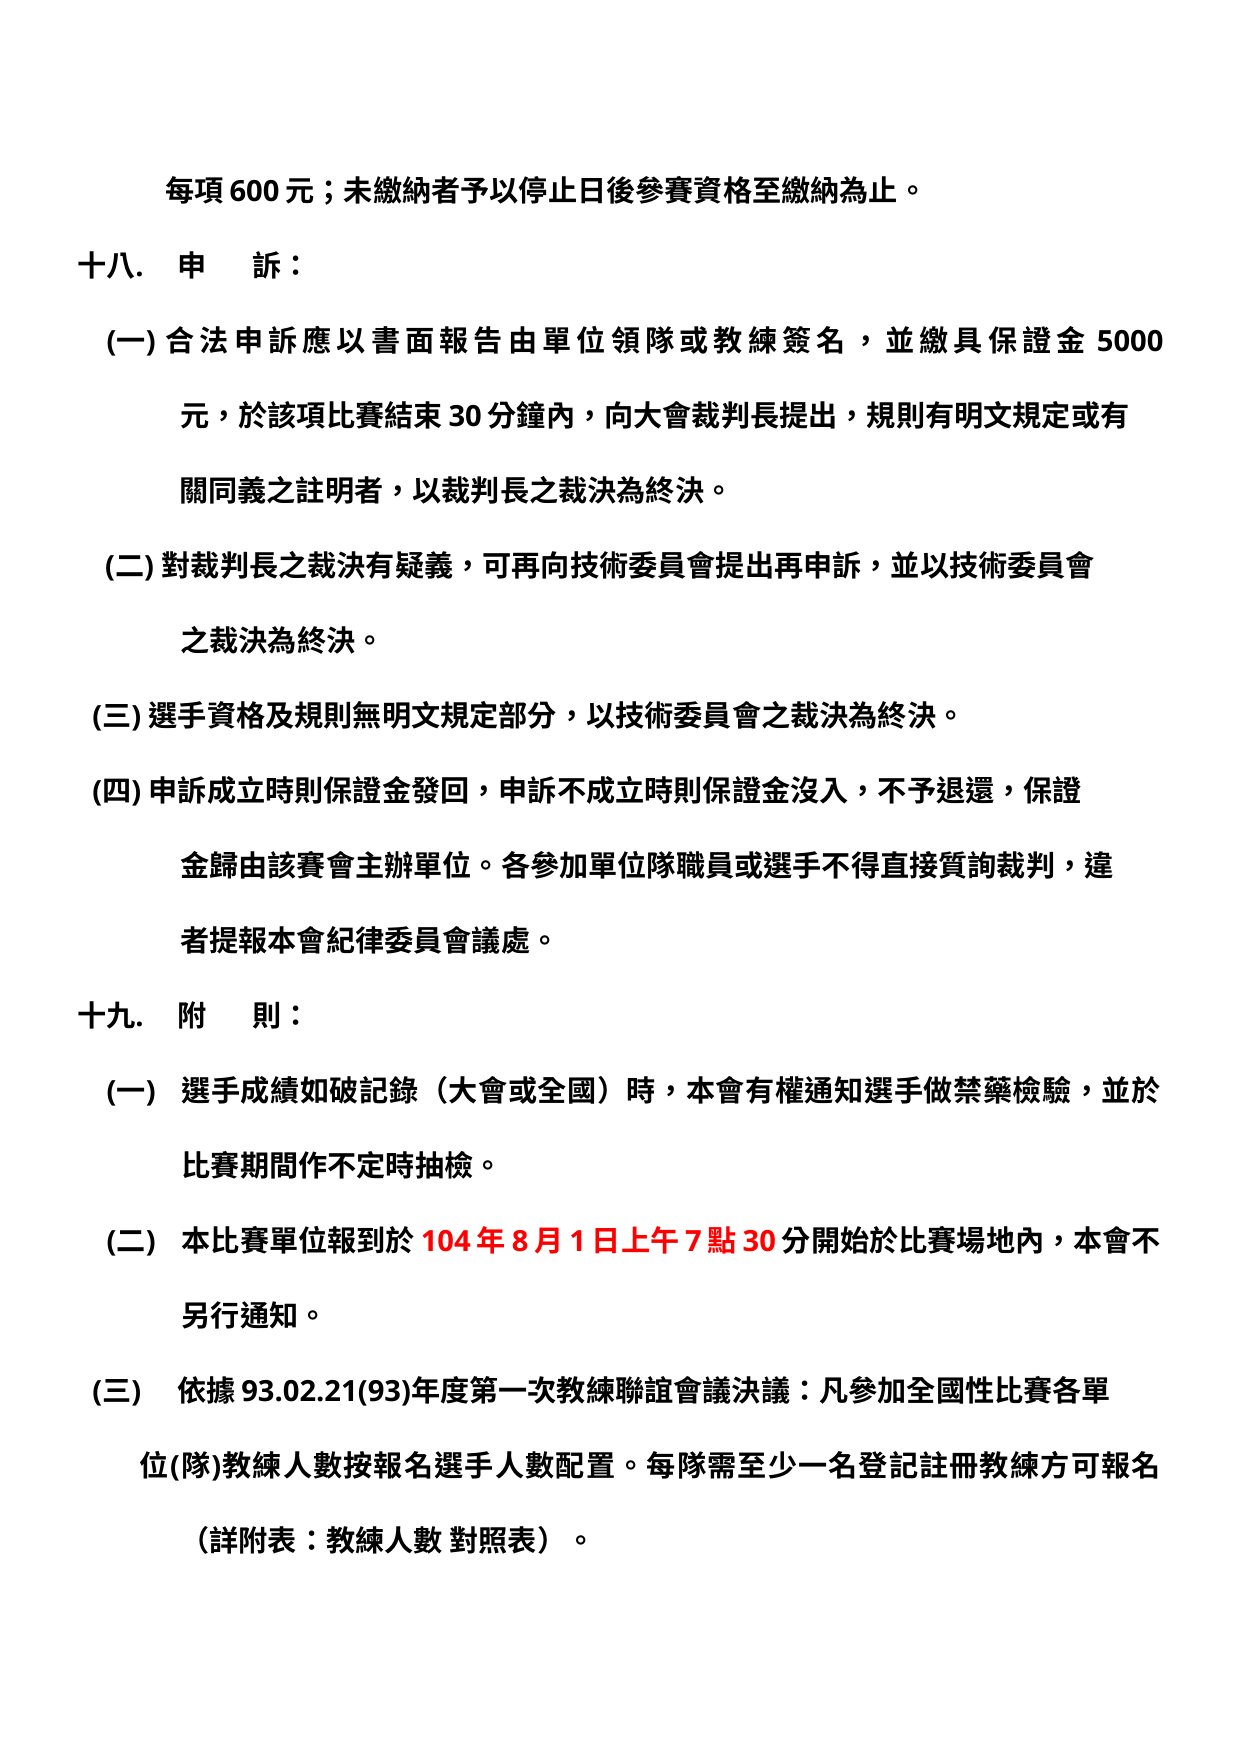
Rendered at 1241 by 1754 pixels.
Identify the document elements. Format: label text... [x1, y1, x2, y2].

text 元，於該項比賽結束30分鐘內，向大會裁判長提出，規則有明文規定或有 [136, 377, 1163, 452]
text 金歸由該賽會主辦單位。各參加單位隊職員或選手不得直接質詢裁判，違 [180, 827, 1163, 902]
list 合法申訴應以書面報告由單位領隊或教練簽名，並繳具保證金5000 [106, 302, 1163, 377]
list 本比賽單位報到於104年8月1日上午7點30分開始於比賽場地內，本會不另行通知。 [106, 1202, 1163, 1352]
text 十九. 附 則： [77, 977, 1163, 1052]
text (四) 申訴成立時則保證金發回，申訴不成立時則保證金沒入，不予退還，保證 [77, 752, 1163, 827]
text (三) 依據93.02.21(93)年度第一次教練聯誼會議決議：凡參加全國性比賽各單 [77, 1352, 1163, 1427]
text 者提報本會紀律委員會議處。 [180, 902, 1163, 977]
text 之裁決為終決。 [105, 602, 1163, 677]
text 位(隊)教練人數按報名選手人數配置。每隊需至少一名登記註冊教練方可報名（詳附表：教練人數 對照表）。 [77, 1427, 1163, 1577]
text 十八. 申 訴： [77, 227, 1163, 302]
text 關同義之註明者，以裁判長之裁決為終決。 [77, 452, 1163, 527]
text (二) 對裁判長之裁決有疑義，可再向技術委員會提出再申訴，並以技術委員會 [105, 527, 1163, 602]
text (三) 選手資格及規則無明文規定部分，以技術委員會之裁決為終決。 [77, 677, 1163, 752]
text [77, 152, 1163, 227]
list 選手成績如破記錄（大會或全國）時，本會有權通知選手做禁藥檢驗，並於比賽期間作不定時抽檢。 [106, 1052, 1163, 1202]
